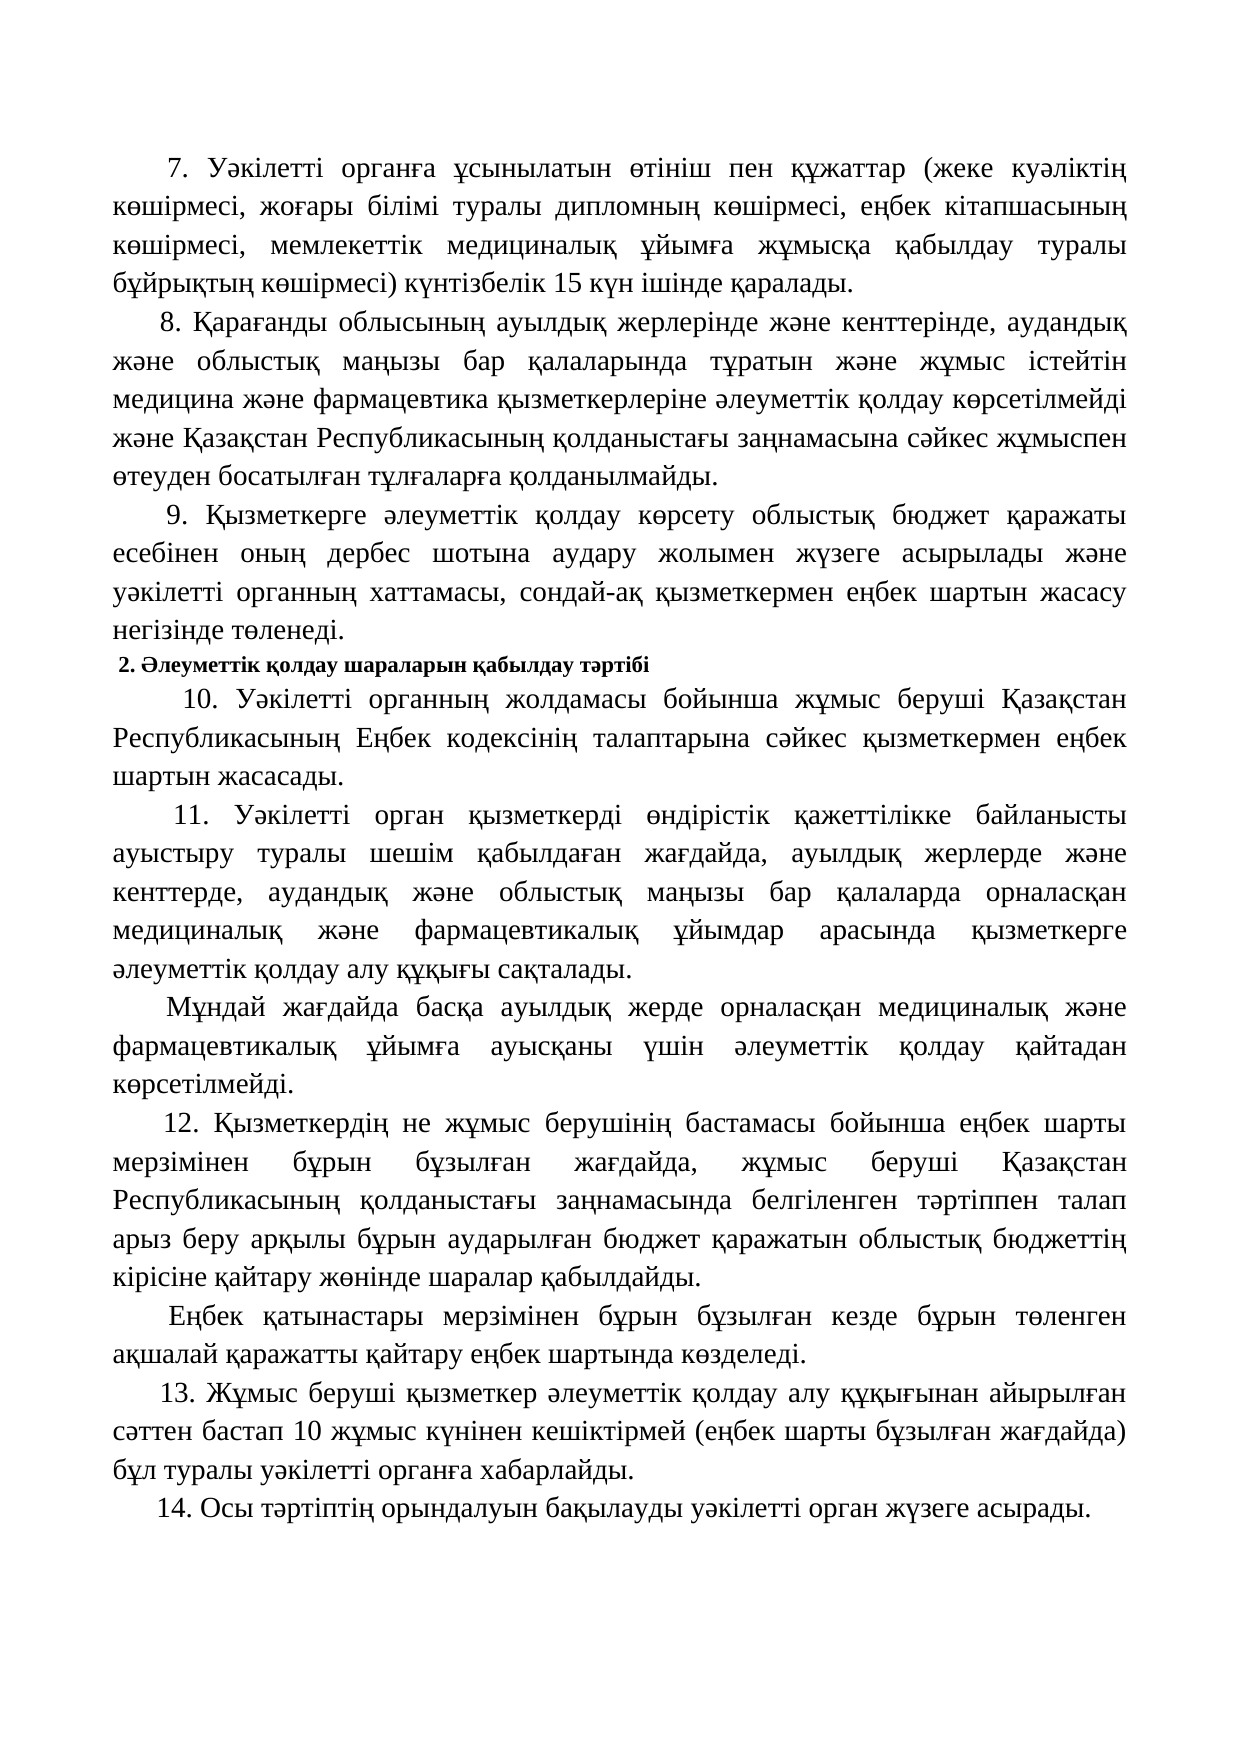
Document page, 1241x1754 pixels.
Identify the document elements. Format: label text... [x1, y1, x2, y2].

text 11. Уәкілетті орган қызметкерді өндірістік қажеттілікке байланысты ауыстыру туралы шешім қабылдаған жағдайда, ауылдық жерлерде және кенттерде, аудандық және облыстық маңызы бар қалаларда орналасқан медициналық және фармацевтикалық ұйымдар арасында қызметкерге әлеуметтік қолдау алу құқығы сақталады. [112, 797, 1128, 984]
text Мұндай жағдайда басқа ауылдық жерде орналасқан медициналық және фармацевтикалық ұйымға ауысқаны үшін әлеуметтік қолдау қайтадан көрсетілмейді. [112, 989, 1128, 1100]
text 14. Осы тәртіптің орындалуын бақылауды уәкілетті орган жүзеге асырады. [112, 1491, 1128, 1524]
text 12. Қызметкердің не жұмыс берушінің бастамасы бойынша еңбек шарты мерзімінен бұрын бұзылған жағдайда, жұмыс беруші Қазақстан Республикасының қолданыстағы заңнамасында белгіленген тәртіппен талап арыз беру арқылы бұрын аударылған бюджет қаражатын облыстық бюджеттің кірісіне қайтару жөнінде шаралар қабылдайды. [112, 1105, 1128, 1293]
text Еңбек қатынастары мерзімінен бұрын бұзылған кезде бұрын төленген ақшалай қаражатты қайтару еңбек шартында көзделеді. [112, 1298, 1128, 1370]
text 8. Қарағанды облысының ауылдық жерлерінде және кенттерінде, аудандық және облыстық маңызы бар қалаларында тұратын және жұмыс істейтін медицина және фармацевтика қызметкерлеріне әлеуметтік қолдау көрсетілмейді және Қазақстан Республикасының қолданыстағы заңнамасына сәйкес жұмыспен өтеуден босатылған тұлғаларға қолданылмайды. [112, 304, 1128, 492]
text 13. Жұмыс беруші қызметкер әлеуметтік қолдау алу құқығынан айырылған сәттен бастап 10 жұмыс күнінен кешіктірмей (еңбек шарты бұзылған жағдайда) бұл туралы уәкілетті органға хабарлайды. [112, 1375, 1128, 1486]
text 9. Қызметкерге әлеуметтік қолдау көрсету облыстық бюджет қаражаты есебінен оның дербес шотына аудару жолымен жүзеге асырылады және уәкілетті органның хаттамасы, сондай-ақ қызметкермен еңбек шартын жасасу негізінде төленеді. [112, 497, 1128, 646]
text 2. Әлеуметтік қолдау шараларын қабылдау тәртібі [112, 651, 1128, 677]
text 7. Уәкілетті органға ұсынылатын өтініш пен құжаттар (жеке куәліктің көшірмесі, жоғары білімі туралы дипломның көшірмесі, еңбек кітапшасының көшірмесі, мемлекеттік медициналық ұйымға жұмысқа қабылдау туралы бұйрықтың көшірмесі) күнтізбелік 15 күн ішінде қаралады. [112, 150, 1128, 299]
text 10. Уәкілетті органның жолдамасы бойынша жұмыс беруші Қазақстан Республикасының Еңбек кодексінің талаптарына сәйкес қызметкермен еңбек шартын жасасады. [112, 681, 1128, 792]
